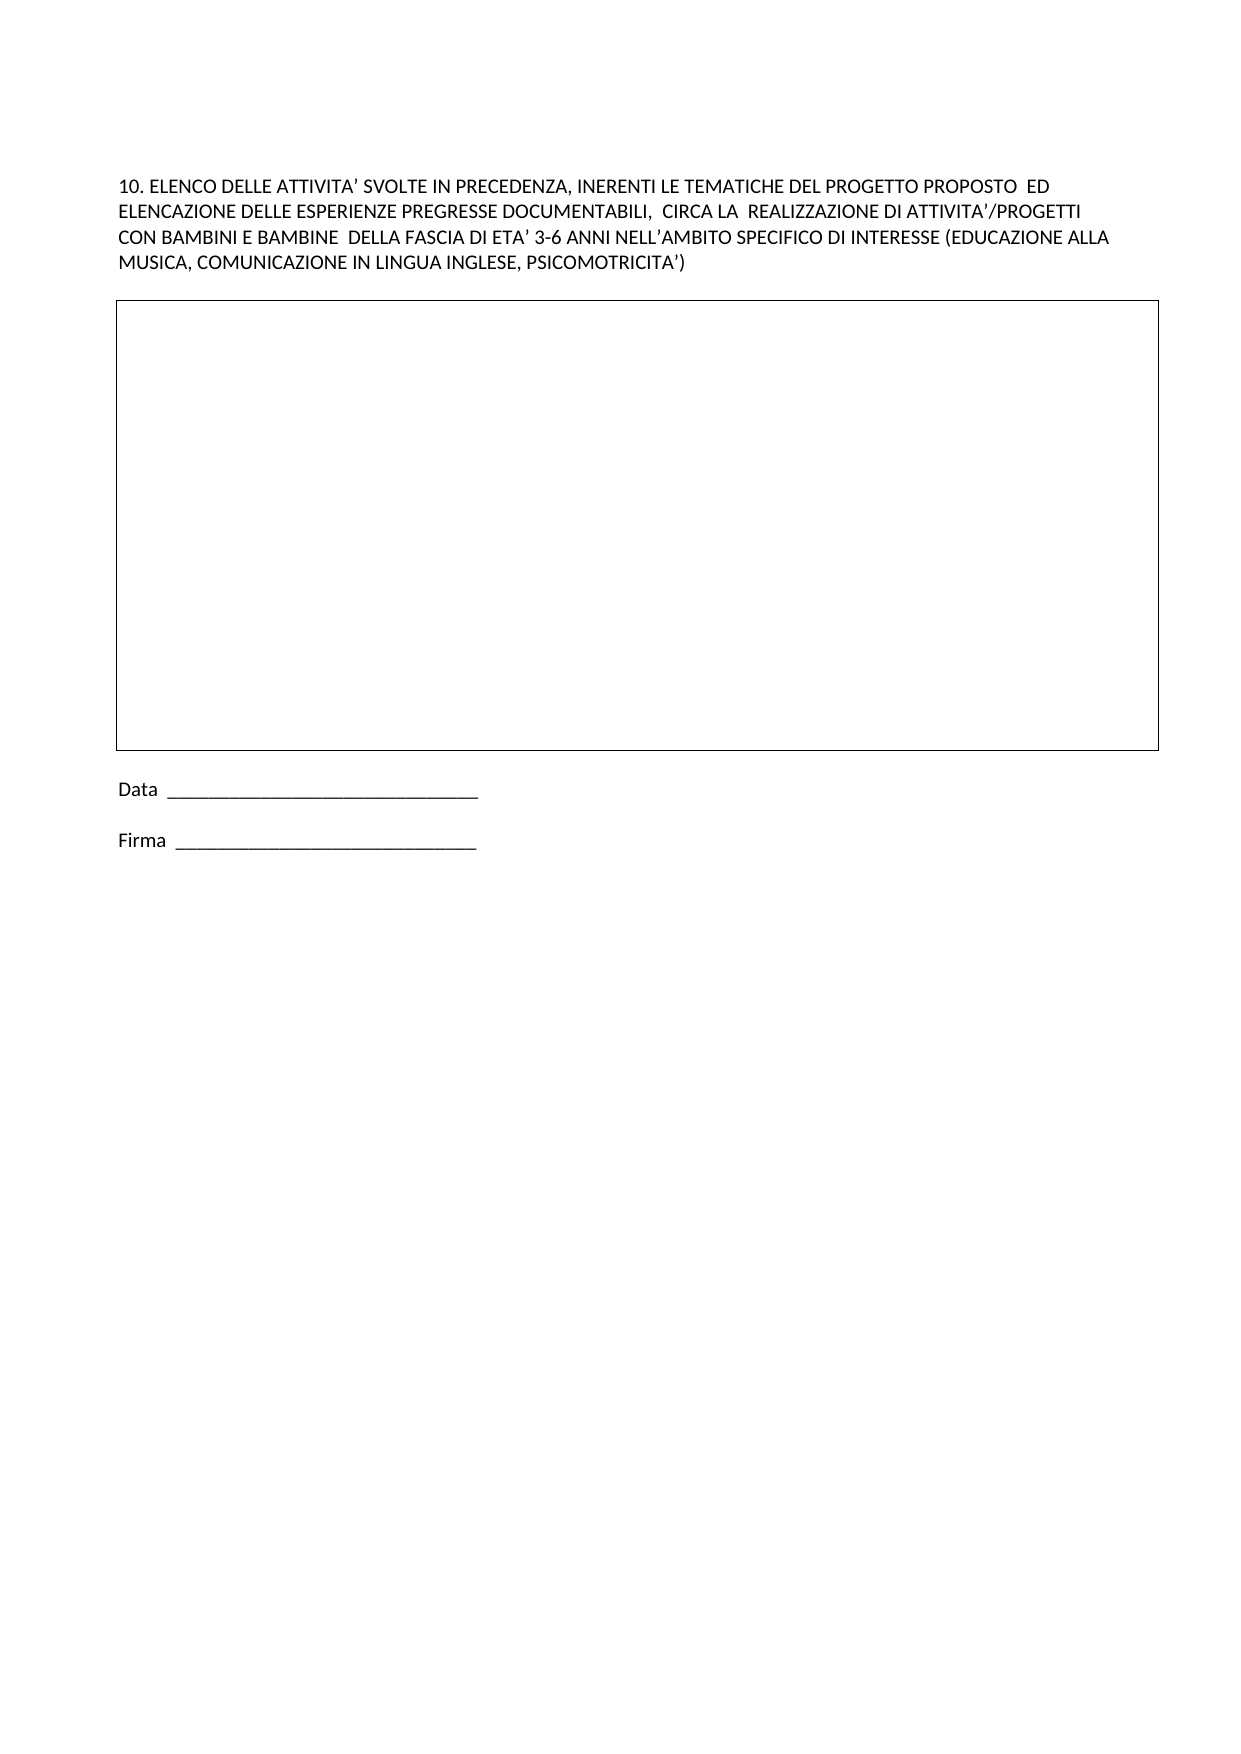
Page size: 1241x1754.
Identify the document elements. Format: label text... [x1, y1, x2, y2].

text Data ______________________________ [118, 777, 1122, 802]
text Firma _____________________________ [118, 827, 1122, 853]
table_header [117, 301, 1158, 750]
text 10. ELENCO DELLE ATTIVITA’ SVOLTE IN PRECEDENZA, INERENTI LE TEMATICHE DEL PROGETTO PROPOSTO ED ELENCAZIONE DELLE ESPERIENZE PREGRESSE DOCUMENTABILI, CIRCA LA REALIZZAZIONE DI ATTIVITA’/PROGETTI CON BAMBINI E BAMBINE DELLA FASCIA DI ETA’ 3-6 ANNI NELL’AMBITO SPECIFICO DI INTERESSE (EDUCAZIONE ALLA MUSICA, COMUNICAZIONE IN LINGUA INGLESE, PSICOMOTRICITA’) [118, 173, 1122, 275]
